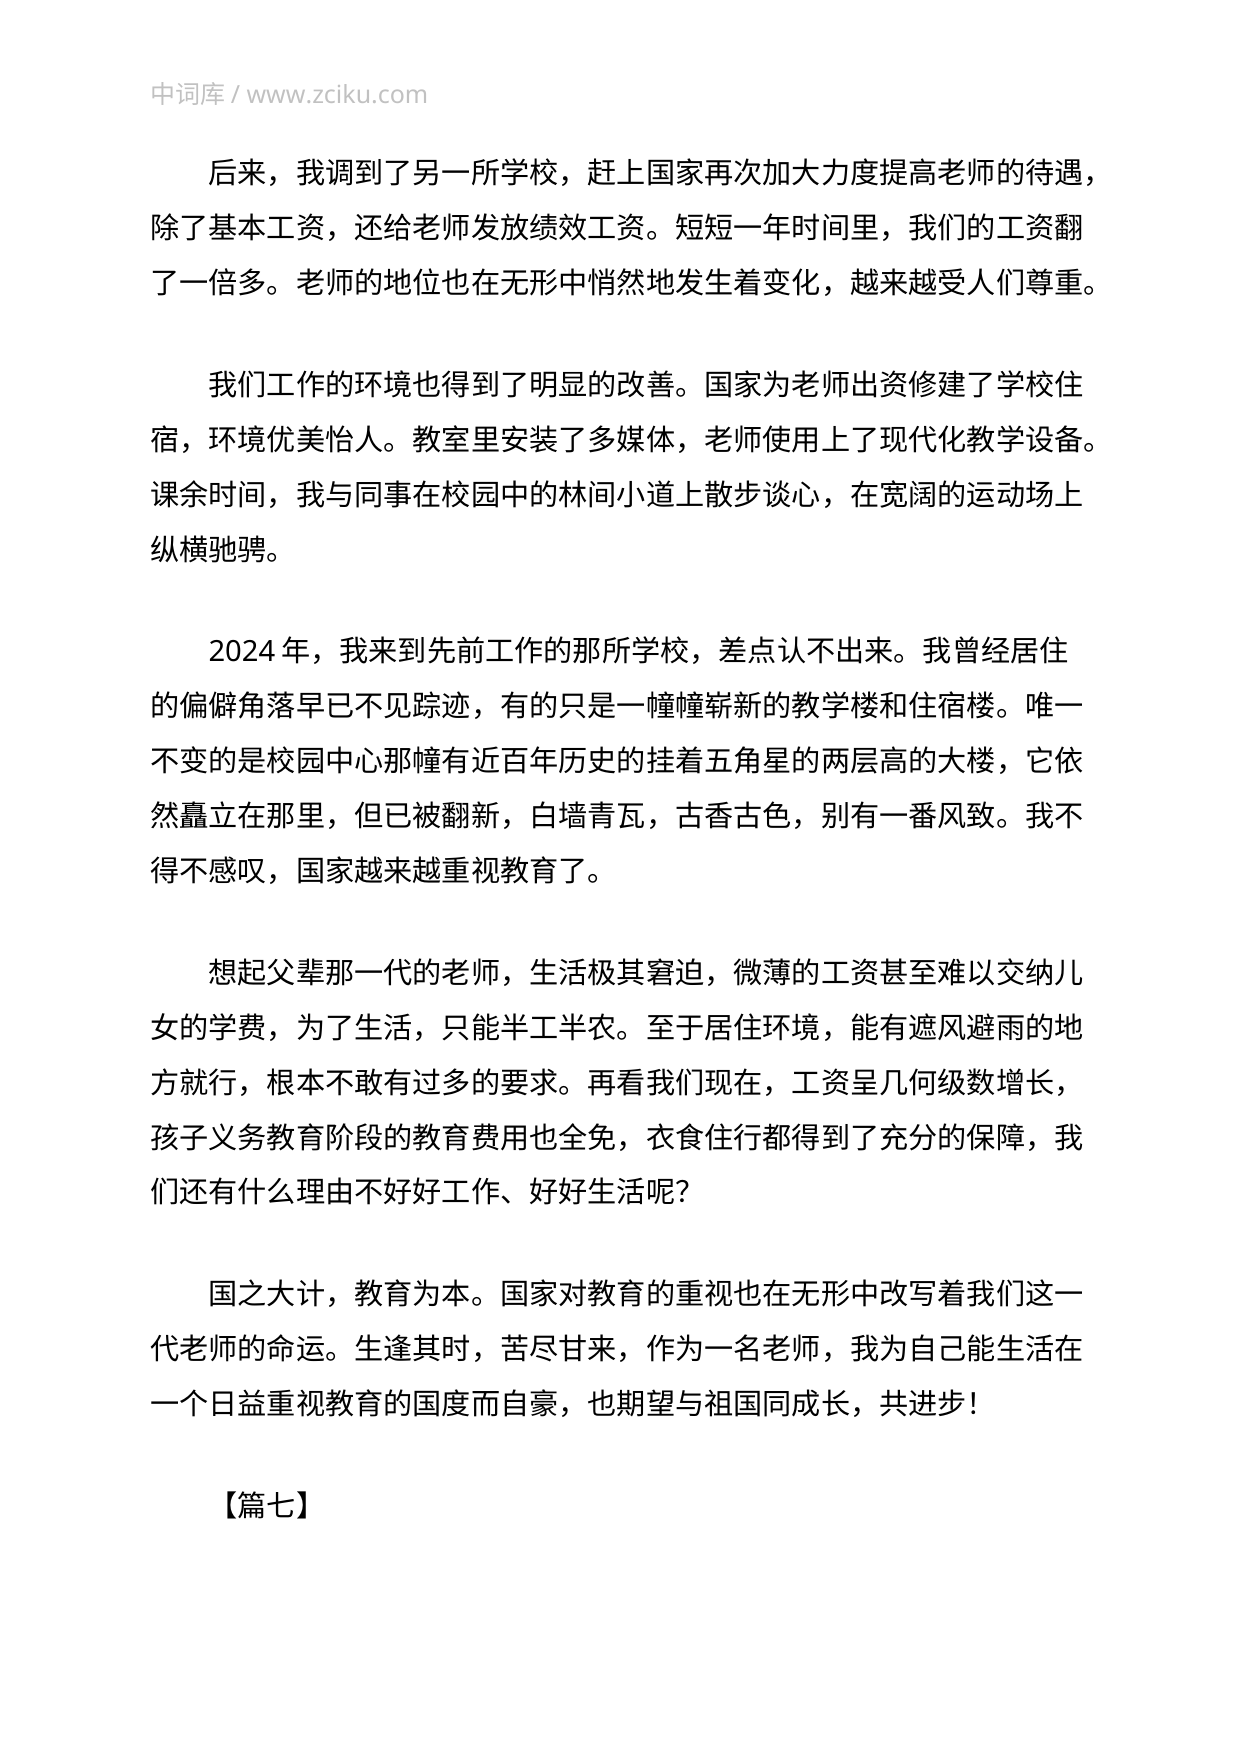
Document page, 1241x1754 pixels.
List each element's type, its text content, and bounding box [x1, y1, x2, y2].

text 我们工作的环境也得到了明显的改善。国家为老师出资修建了学校住宿，环境优美怡人。教室里安装了多媒体，老师使用上了现代化教学设备。课余时间，我与同事在校园中的林间小道上散步谈心，在宽阔的运动场上纵横驰骋。 [150, 362, 1090, 568]
text 【篇七】 [150, 1482, 1090, 1525]
text 想起父辈那一代的老师，生活极其窘迫，微薄的工资甚至难以交纳儿女的学费，为了生活，只能半工半农。至于居住环境，能有遮风避雨的地方就行，根本不敢有过多的要求。再看我们现在，工资呈几何级数增长，孩子义务教育阶段的教育费用也全免，衣食住行都得到了充分的保障，我们还有什么理由不好好工作、好好生活呢？ [150, 949, 1090, 1211]
text 后来，我调到了另一所学校，赶上国家再次加大力度提高老师的待遇，除了基本工资，还给老师发放绩效工资。短短一年时间里，我们的工资翻了一倍多。老师的地位也在无形中悄然地发生着变化，越来越受人们尊重。 [150, 150, 1090, 302]
text 国之大计，教育为本。国家对教育的重视也在无形中改写着我们这一代老师的命运。生逢其时，苦尽甘来，作为一名老师，我为自己能生活在一个日益重视教育的国度而自豪，也期望与祖国同成长，共进步！ [150, 1271, 1090, 1423]
text 2024年，我来到先前工作的那所学校，差点认不出来。我曾经居住的偏僻角落早已不见踪迹，有的只是一幢幢崭新的教学楼和住宿楼。唯一不变的是校园中心那幢有近百年历史的挂着五角星的两层高的大楼，它依然矗立在那里，但已被翻新，白墙青瓦，古香古色，别有一番风致。我不得不感叹，国家越来越重视教育了。 [150, 628, 1090, 890]
